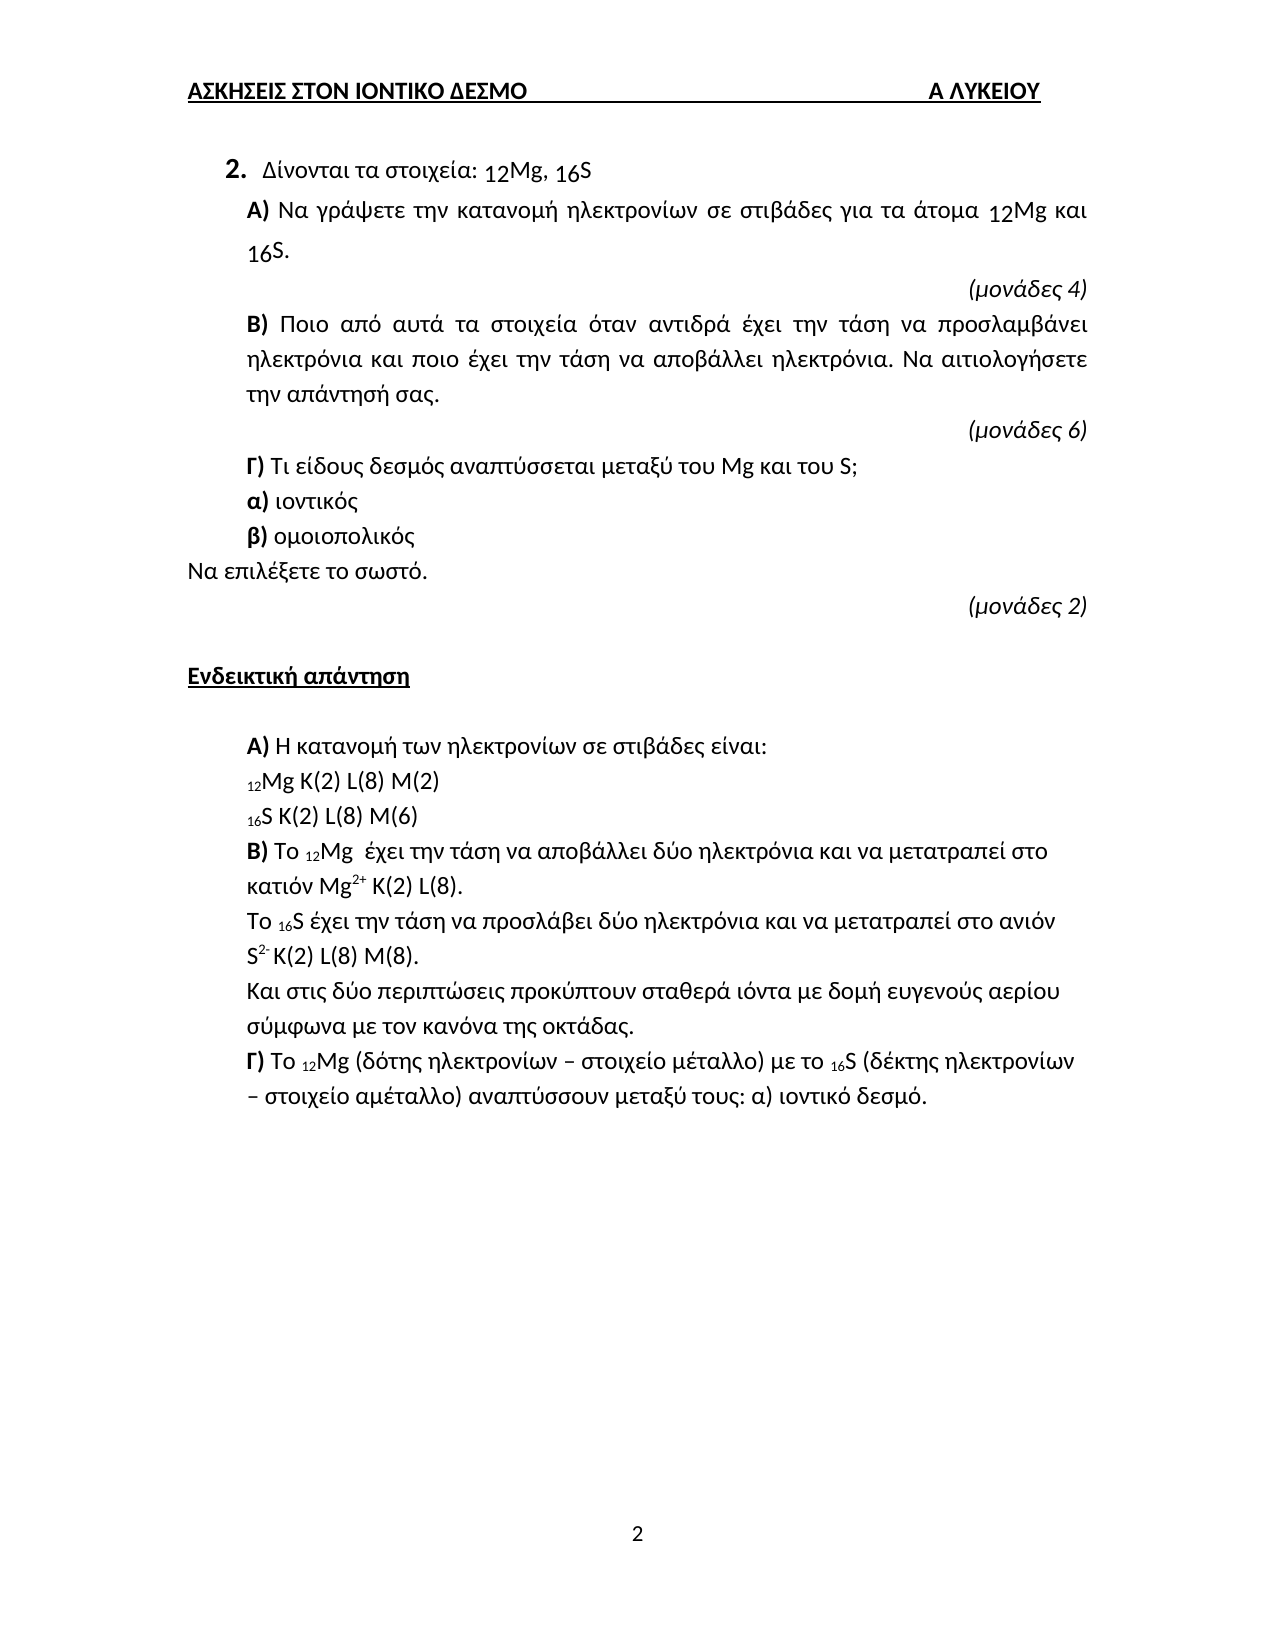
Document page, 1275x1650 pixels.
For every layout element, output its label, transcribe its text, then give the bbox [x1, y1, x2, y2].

text α) ιοντικός [187, 485, 1087, 515]
text (μονάδες 4) [187, 273, 1087, 304]
text (μονάδες 6) [247, 413, 1087, 445]
text Α) Η κατανομή των ηλεκτρονίων σε στιβάδες είναι: [247, 730, 1087, 760]
list Δίνονται τα στοιχεία: 12Μg, 16S [225, 150, 1087, 188]
text Το 16S έχει την τάση να προσλάβει δύο ηλεκτρόνια και να μετατραπεί στο ανιόν [247, 905, 1087, 935]
text S2- K(2) L(8) M(8). [247, 940, 1087, 970]
text 12Mg K(2) L(8) M(2) [247, 765, 1087, 795]
text (μονάδες 2) [187, 590, 1087, 620]
text β) ομοιοπολικός [187, 520, 1087, 550]
text 16S K(2) L(8) M(6) [247, 800, 1087, 830]
text Γ) Το 12Mg (δότης ηλεκτρονίων – στοιχείο μέταλλο) με το 16S (δέκτης ηλεκτρονίων – στοιχείο αμέταλλο) αναπτύσσουν μεταξύ τους: α) ιοντικό δεσμό. [247, 1045, 1087, 1110]
text B) Ποιο από αυτά τα στοιχεία όταν αντιδρά έχει την τάση να προσλαμβάνει ηλεκτρόνια και ποιο έχει την τάση να αποβάλλει ηλεκτρόνια. Να αιτιολογήσετε την απάντησή σας. [247, 308, 1087, 409]
text Να επιλέξετε το σωστό. [187, 555, 1087, 585]
text A) Να γράψετε την κατανομή ηλεκτρονίων σε στιβάδες για τα άτομα 12Μg και 16S. [247, 194, 1087, 268]
text Ενδεικτική απάντηση [187, 660, 1087, 690]
text Β) Το 12Mg έχει την τάση να αποβάλλει δύο ηλεκτρόνια και να μετατραπεί στο κατιόν Mg2+ K(2) L(8). [247, 835, 1087, 900]
text Και στις δύο περιπτώσεις προκύπτουν σταθερά ιόντα με δομή ευγενούς αερίου σύμφωνα με τον κανόνα της οκτάδας. [247, 975, 1087, 1040]
text Γ) Τι είδους δεσμός αναπτύσσεται μεταξύ του Mg και του S; [247, 450, 1087, 480]
